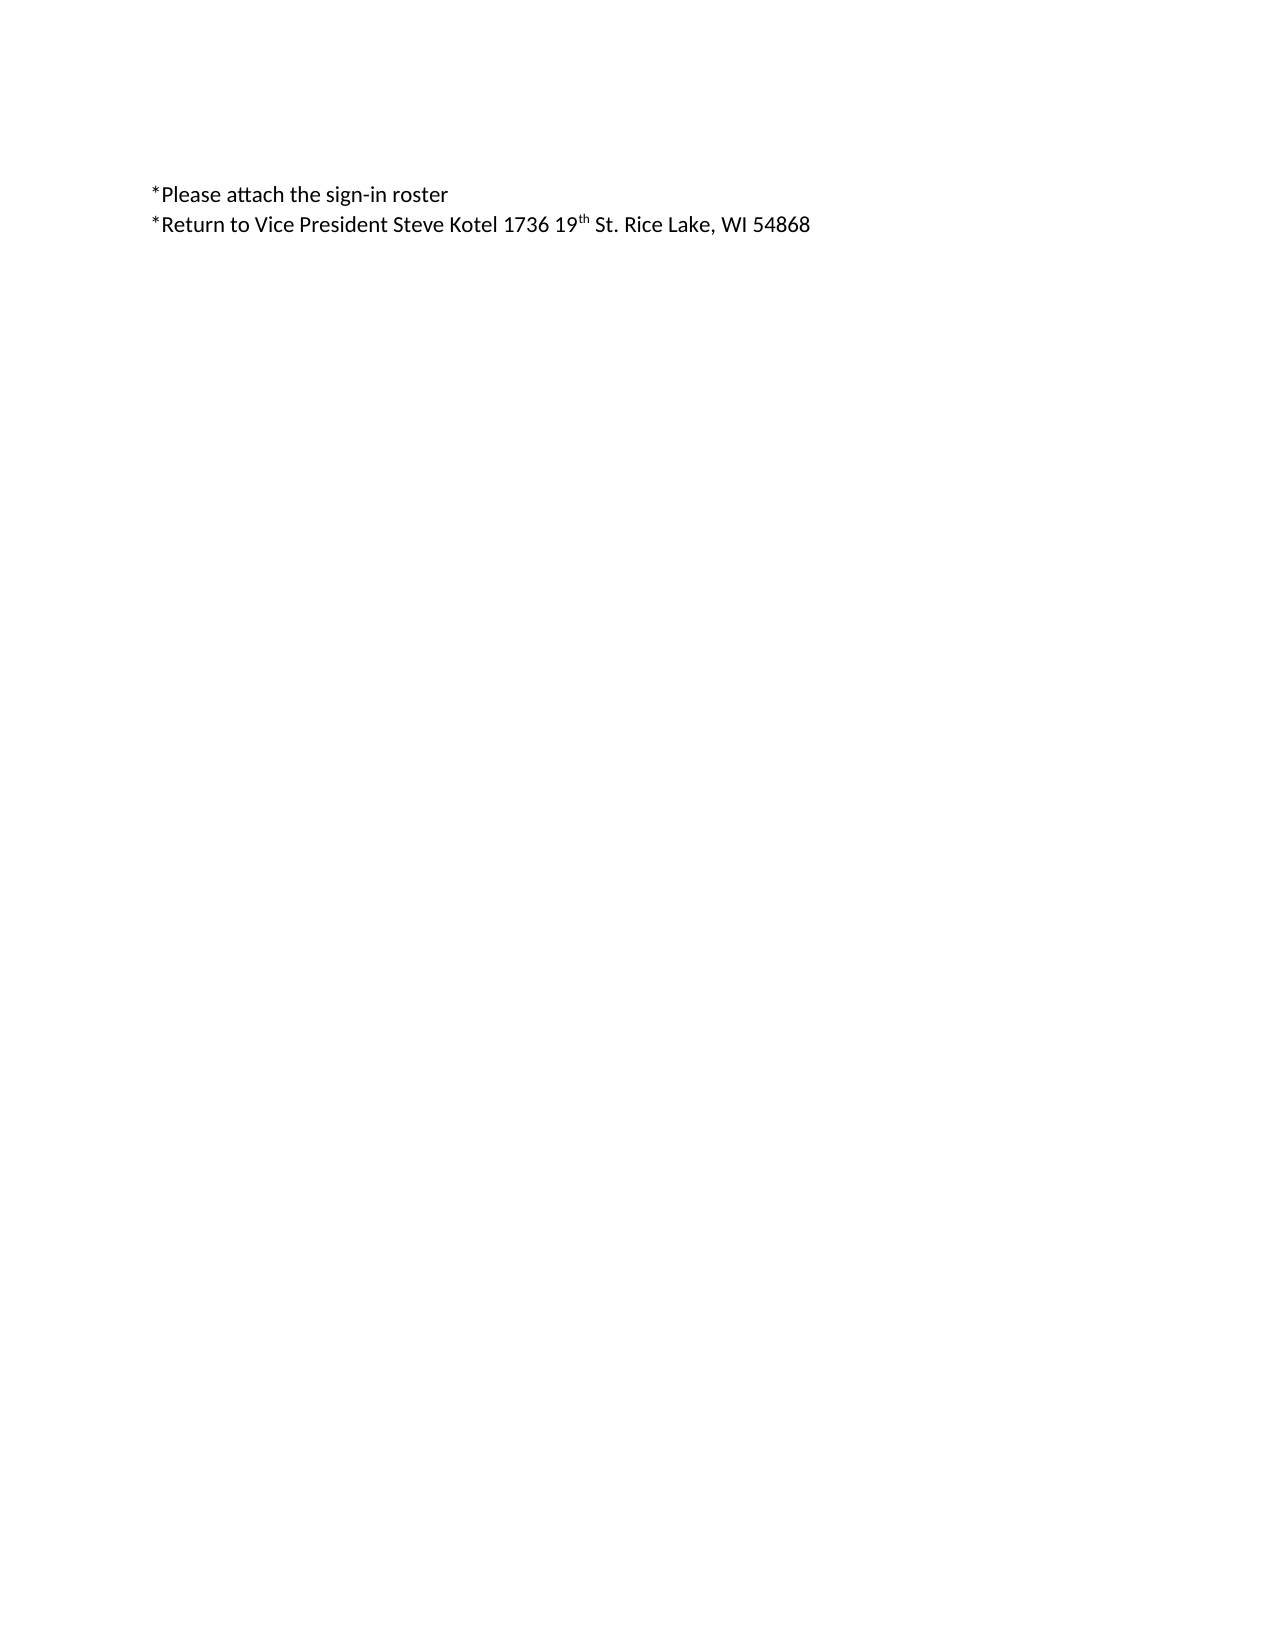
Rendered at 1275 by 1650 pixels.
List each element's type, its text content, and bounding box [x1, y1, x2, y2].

text *Please attach the sign-in roster [150, 180, 1125, 208]
text *Return to Vice President Steve Kotel 1736 19th St. Rice Lake, WI 54868 [150, 210, 1125, 238]
